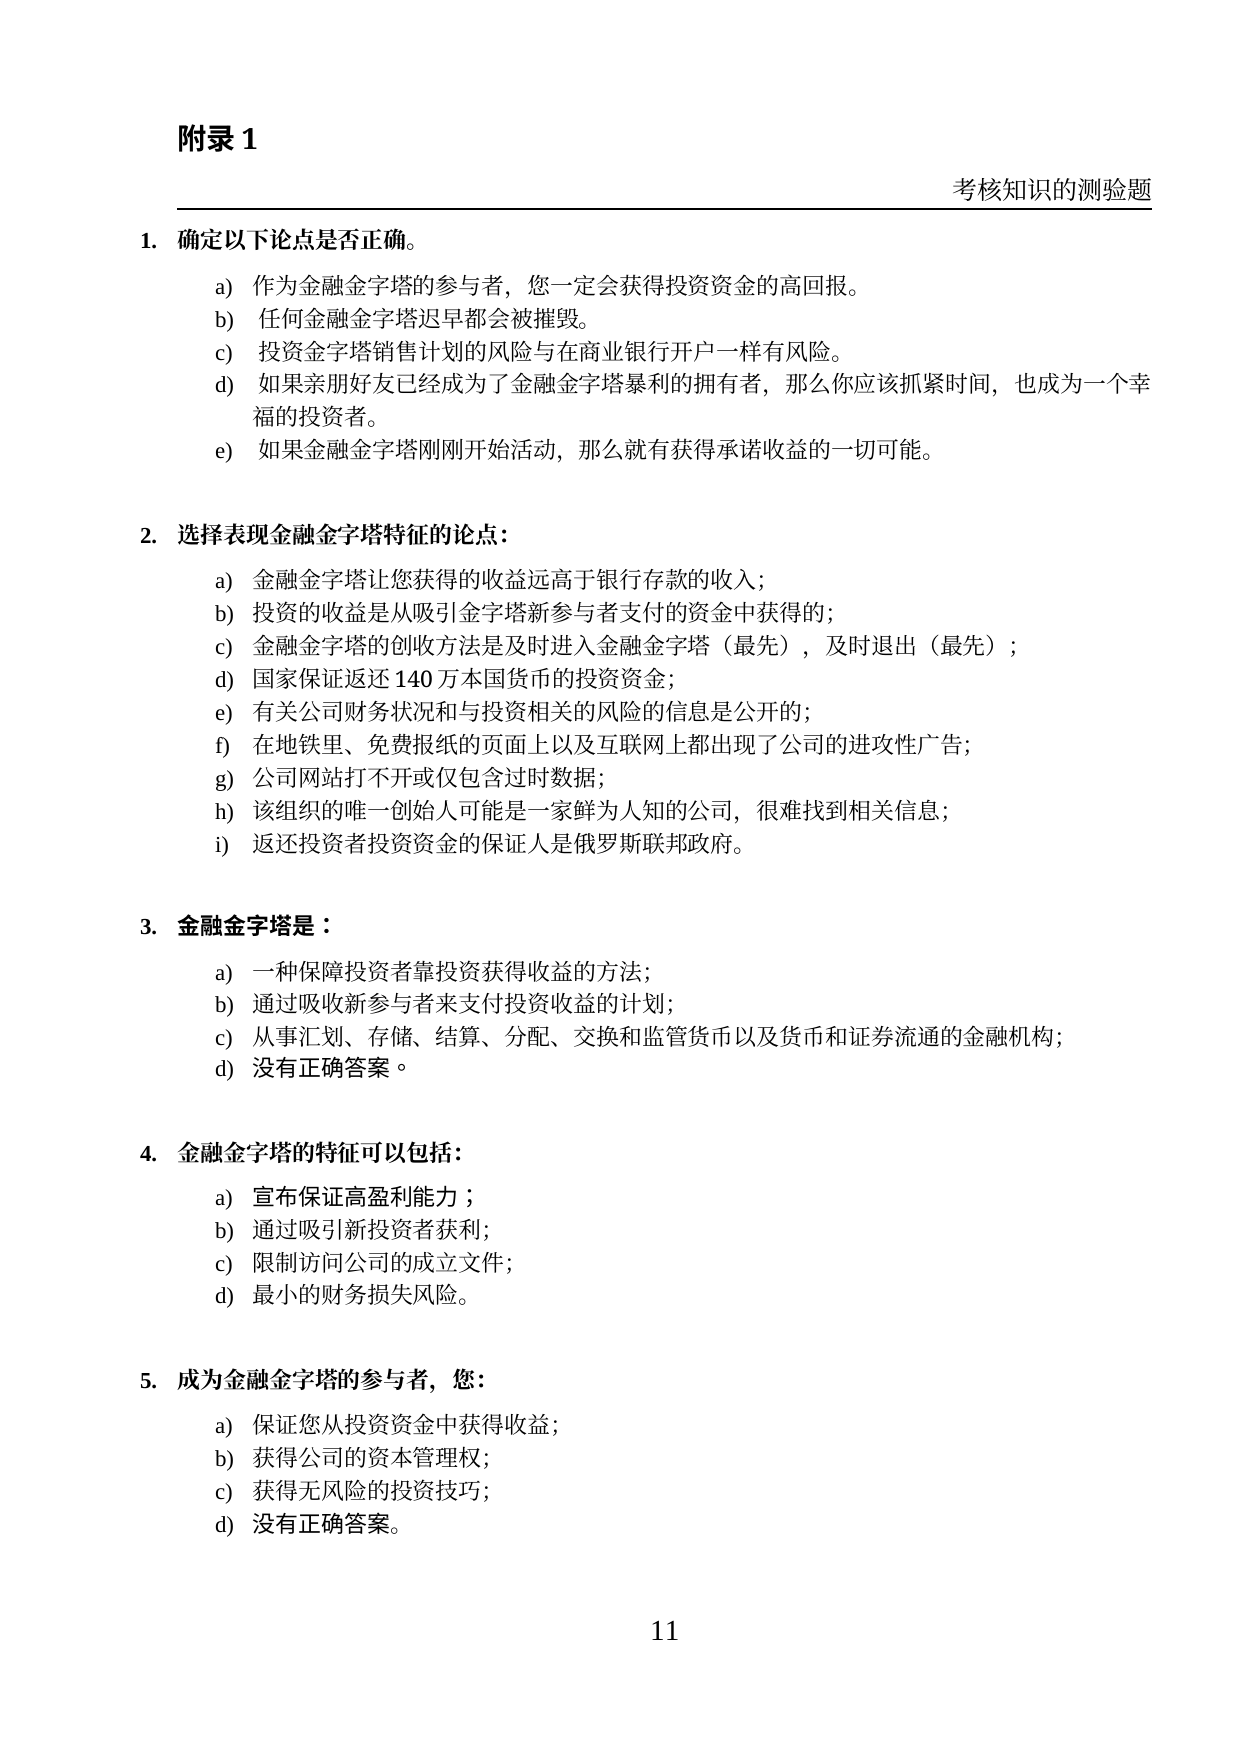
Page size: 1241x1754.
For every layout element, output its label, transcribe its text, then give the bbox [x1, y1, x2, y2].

list 金融金字塔的创收方法是及时进入金融金字塔（最先），及时退出（最先）； [215, 628, 1152, 661]
list 通过吸收新参与者来支付投资收益的计划； [215, 987, 1152, 1019]
list 获得无风险的投资技巧； [215, 1473, 1152, 1506]
list 没有正确答案。 [215, 1052, 1152, 1084]
list 宣布保证高盈利能力； [215, 1180, 1152, 1212]
list 在地铁里、免费报纸的页面上以及互联网上都出现了公司的进攻性广告； [215, 727, 1152, 760]
list 获得公司的资本管理权； [215, 1440, 1152, 1473]
list 一种保障投资者靠投资获得收益的方法； [215, 954, 1152, 987]
list 国家保证返还140万本国货币的投资资金； [215, 661, 1152, 694]
list 返还投资者投资资金的保证人是俄罗斯联邦政府。 [215, 826, 1152, 858]
list 成为金融金字塔的参与者，您： [140, 1362, 1152, 1395]
list 金融金字塔让您获得的收益远高于银行存款的收入； [215, 562, 1152, 595]
list 最小的财务损失风险。 [215, 1277, 1152, 1310]
list 投资金字塔销售计划的风险与在商业银行开户一样有风险。 [215, 334, 1152, 367]
text 附录1 [177, 118, 1152, 158]
list 从事汇划、存储、结算、分配、交换和监管货币以及货币和证券流通的金融机构； [215, 1019, 1152, 1052]
list 金融金字塔是： [140, 910, 1152, 941]
list 投资的收益是从吸引金字塔新参与者支付的资金中获得的； [215, 595, 1152, 628]
list 没有正确答案。 [215, 1506, 1152, 1539]
list 确定以下论点是否正确。 [140, 222, 1152, 255]
list 如果亲朋好友已经成为了金融金字塔暴利的拥有者，那么你应该抓紧时间，也成为一个幸福的投资者。 [215, 367, 1152, 432]
list 保证您从投资资金中获得收益； [215, 1407, 1152, 1440]
list 通过吸引新投资者获利； [215, 1212, 1152, 1244]
list 如果金融金字塔刚刚开始活动，那么就有获得承诺收益的一切可能。 [215, 432, 1152, 465]
list 作为金融金字塔的参与者，您一定会获得投资资金的高回报。 [215, 268, 1152, 301]
list 金融金字塔的特征可以包括： [140, 1135, 1152, 1168]
list 公司网站打不开或仅包含过时数据； [215, 760, 1152, 793]
list 有关公司财务状况和与投资相关的风险的信息是公开的； [215, 694, 1152, 727]
list 选择表现金融金字塔特征的论点： [140, 517, 1152, 549]
list 该组织的唯一创始人可能是一家鲜为人知的公司，很难找到相关信息； [215, 793, 1152, 826]
list 任何金融金字塔迟早都会被摧毁。 [215, 301, 1152, 334]
text 考核知识的测验题 [177, 170, 1152, 208]
list 限制访问公司的成立文件； [215, 1244, 1152, 1277]
